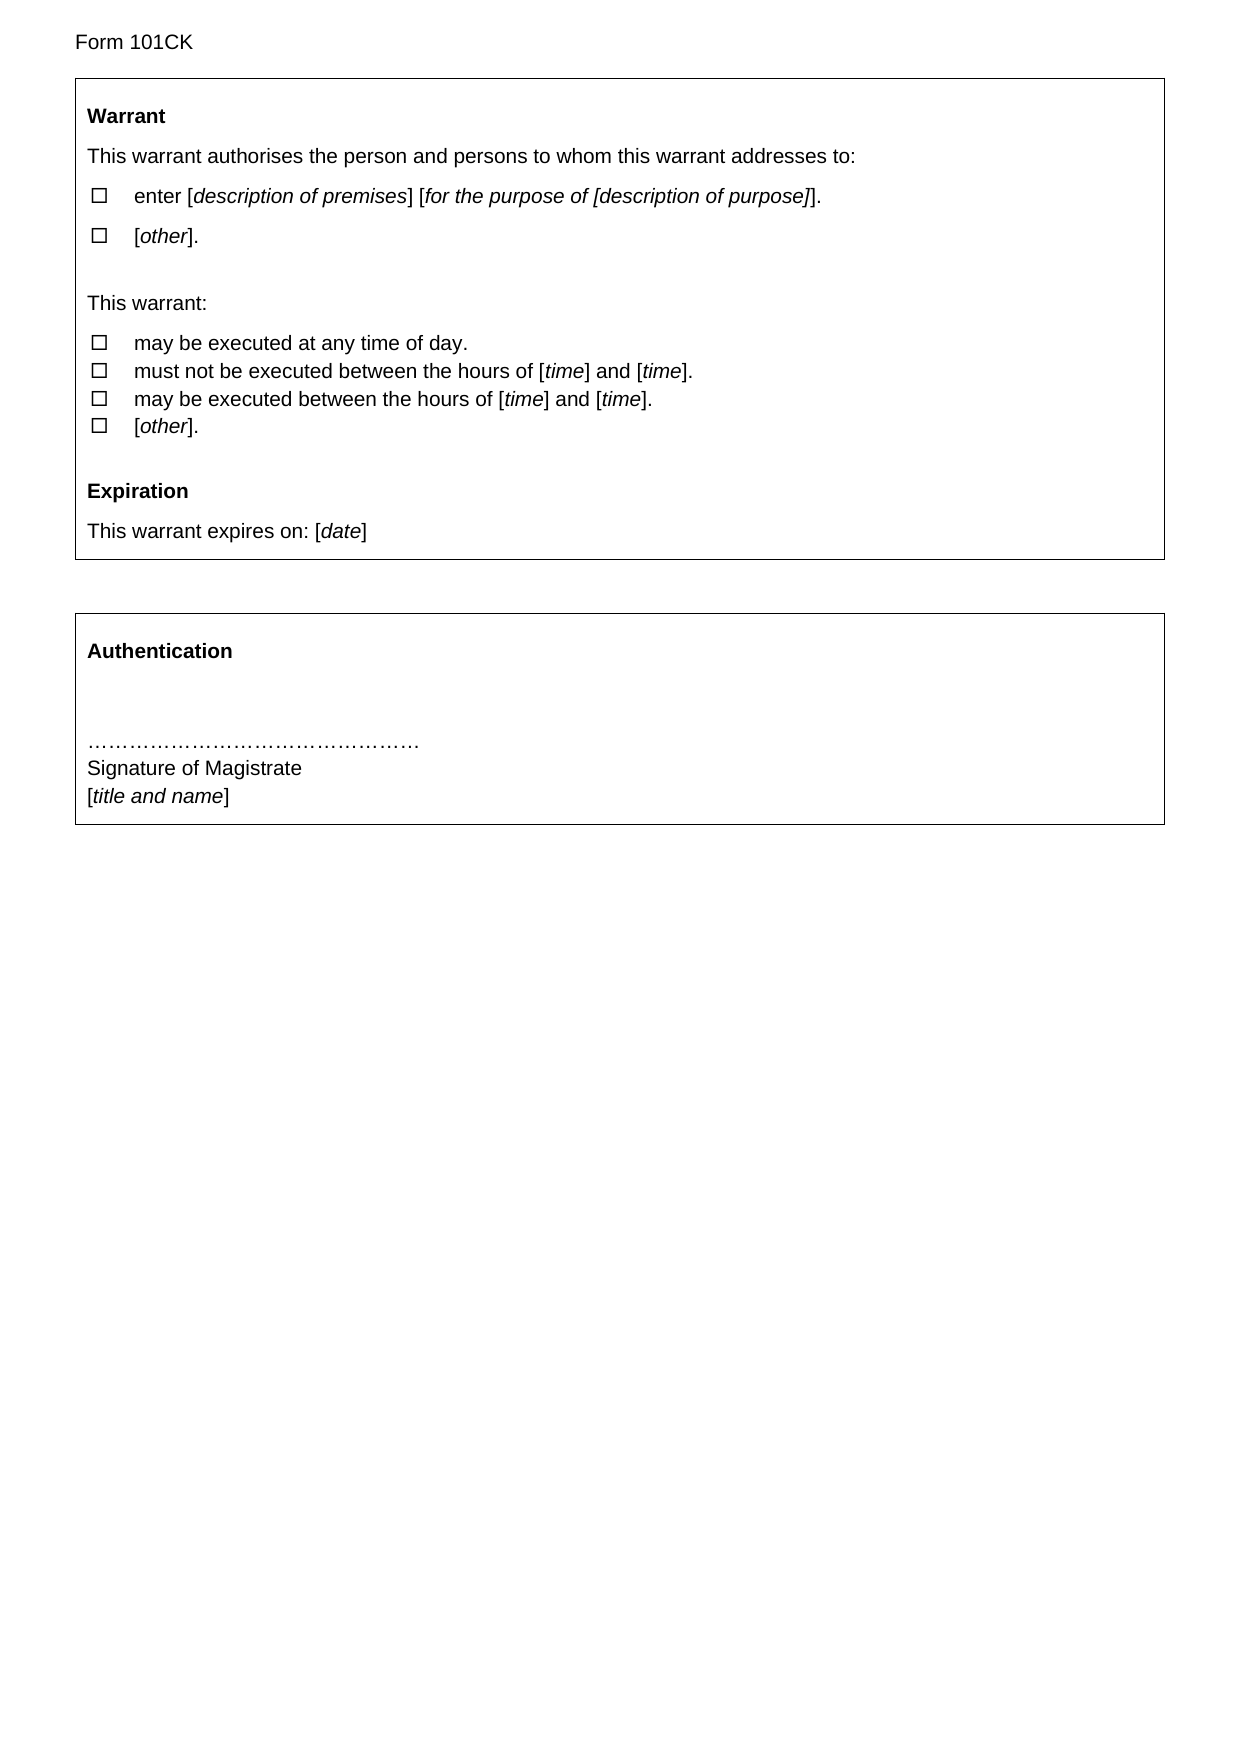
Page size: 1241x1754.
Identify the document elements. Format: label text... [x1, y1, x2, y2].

table_header Authentication ………………………………………… Signature of Magistrate [title and name] [76, 614, 1164, 824]
table_header Warrant This warrant authorises the person and persons to whom this warrant addresses to: enter [description of premises] [for the purpose of [description of purpose]]. [other]. This warrant: may be executed at any time of day. must not be executed between the hours of [time] and [time]. may be executed between the hours of [time] and [time]. [other]. Expiration This warrant expires on: [date] [76, 79, 1164, 559]
